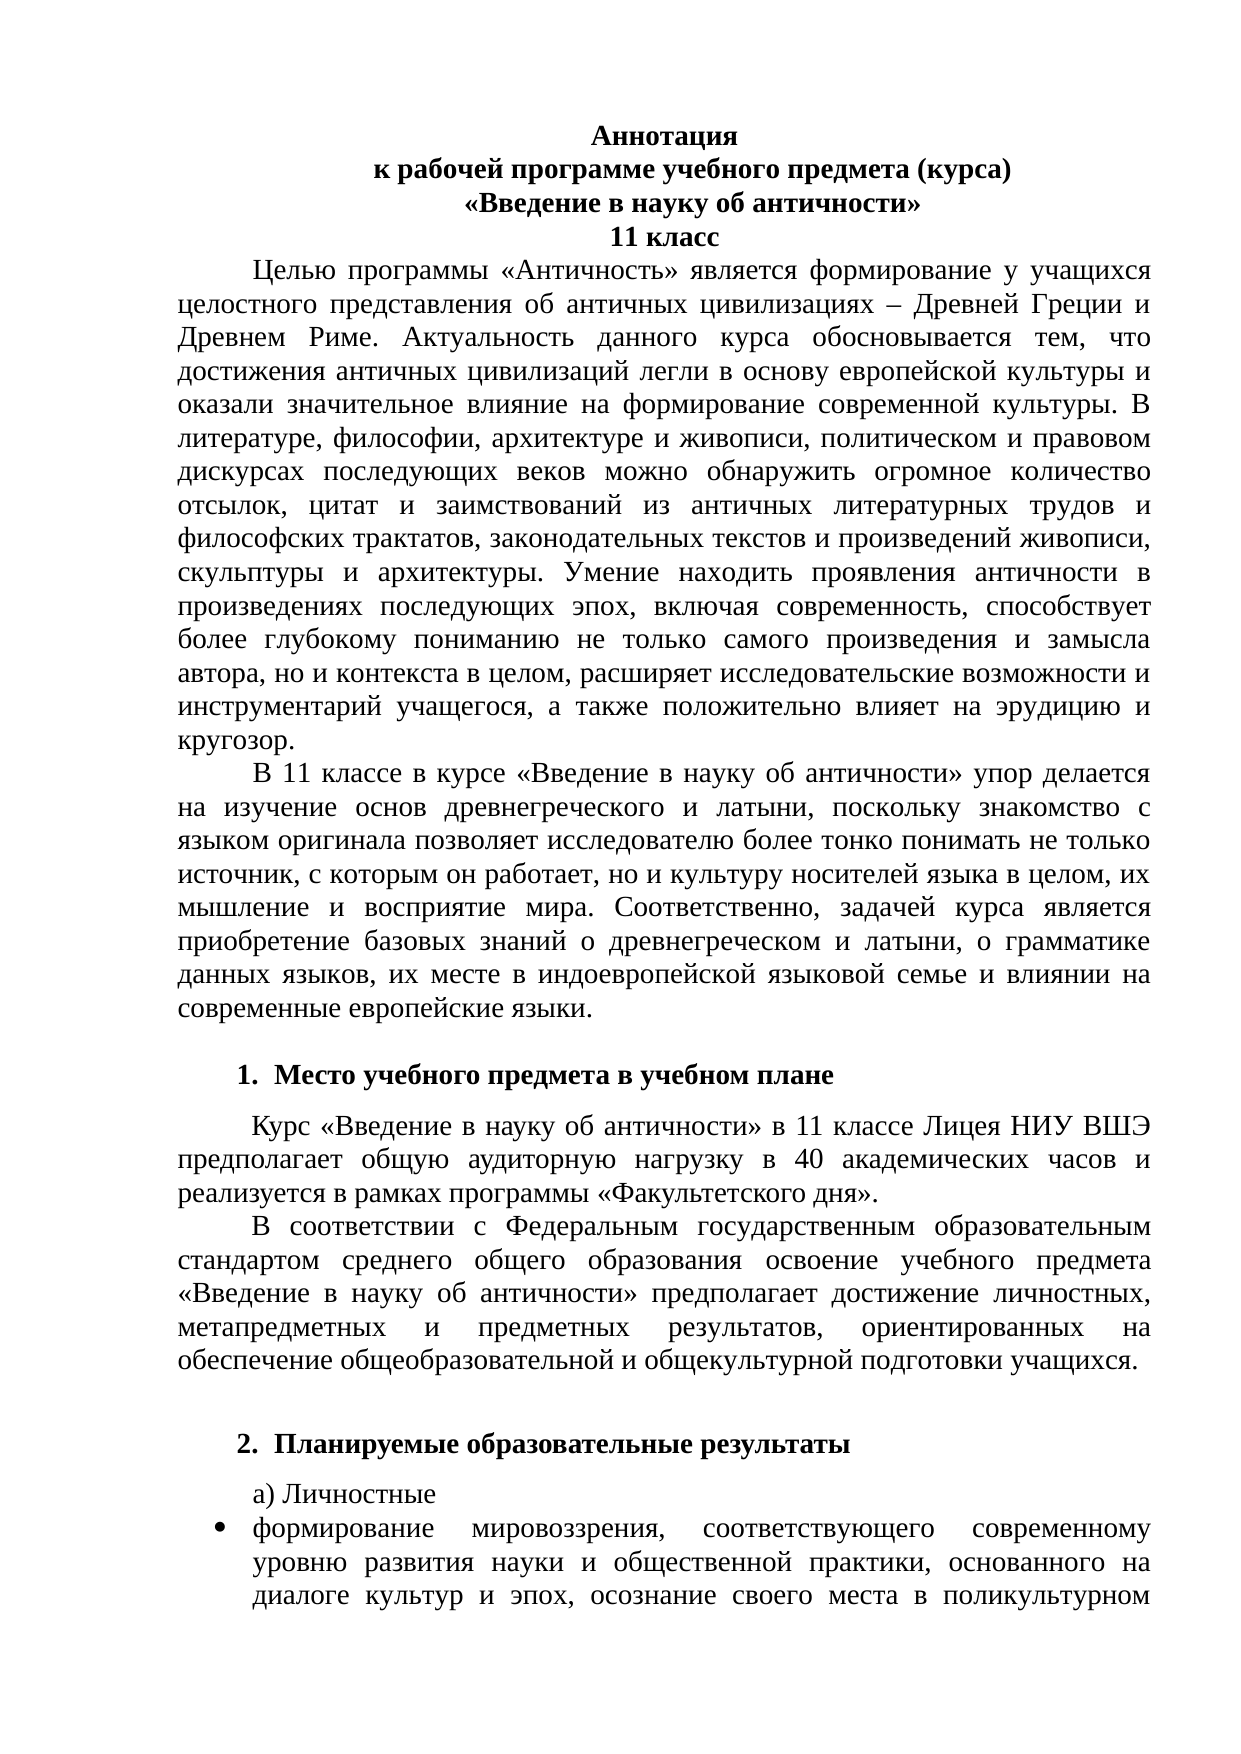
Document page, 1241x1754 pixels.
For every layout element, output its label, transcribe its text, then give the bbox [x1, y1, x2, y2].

text В 11 классе в курсе «Введение в науку об античности» упор делается на изучение основ древнегреческого и латыни, поскольку знакомство с языком оригинала позволяет исследователю более тонко понимать не только источник, с которым он работает, но и культуру носителей языка в целом, их мышление и восприятие мира. Соответственно, задачей курса является приобретение базовых знаний о древнегреческом и латыни, о грамматике данных языков, их месте в индоевропейской языковой семье и влиянии на современные европейские языки. [177, 755, 1152, 1024]
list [215, 1510, 1152, 1611]
text Аннотация [177, 118, 1152, 152]
text «Введение в науку об античности» [177, 185, 1152, 219]
text В соответствии с Федеральным государственным образовательным стандартом среднего общего образования освоение учебного предмета «Введение в науку об античности» предполагает достижение личностных, метапредметных и предметных результатов, ориентированных на обеспечение общеобразовательной и общекультурной подготовки учащихся. [177, 1208, 1152, 1376]
text к рабочей программе учебного предмета (курса) [177, 152, 1152, 185]
list Планируемые образовательные результаты [236, 1426, 1152, 1460]
text Целью программы «Античность» является формирование у учащихся целостного представления об античных цивилизациях – Древней Греции и Древнем Риме. Актуальность данного курса обосновывается тем, что достижения античных цивилизаций легли в основу европейской культуры и оказали значительное влияние на формирование современной культуры. В литературе, философии, архитектуре и живописи, политическом и правовом дискурсах последующих веков можно обнаружить огромное количество отсылок, цитат и заимствований из античных литературных трудов и философских трактатов, законодательных текстов и произведений живописи, скульптуры и архитектуры. Умение находить проявления античности в произведениях последующих эпох, включая современность, способствует более глубокому пониманию не только самого произведения и замысла автора, но и контекста в целом, расширяет исследовательские возможности и инструментарий учащегося, а также положительно влияет на эрудицию и кругозор. [177, 252, 1152, 755]
list Место учебного предмета в учебном плане [236, 1057, 1152, 1091]
text Курс «Введение в науку об античности» в 11 классе Лицея НИУ ВШЭ предполагает общую аудиторную нагрузку в 40 академических часов и реализуется в рамках программы «Факультетского дня». [177, 1108, 1152, 1208]
text 11 класс [177, 219, 1152, 252]
text а) Личностные [252, 1477, 1152, 1510]
